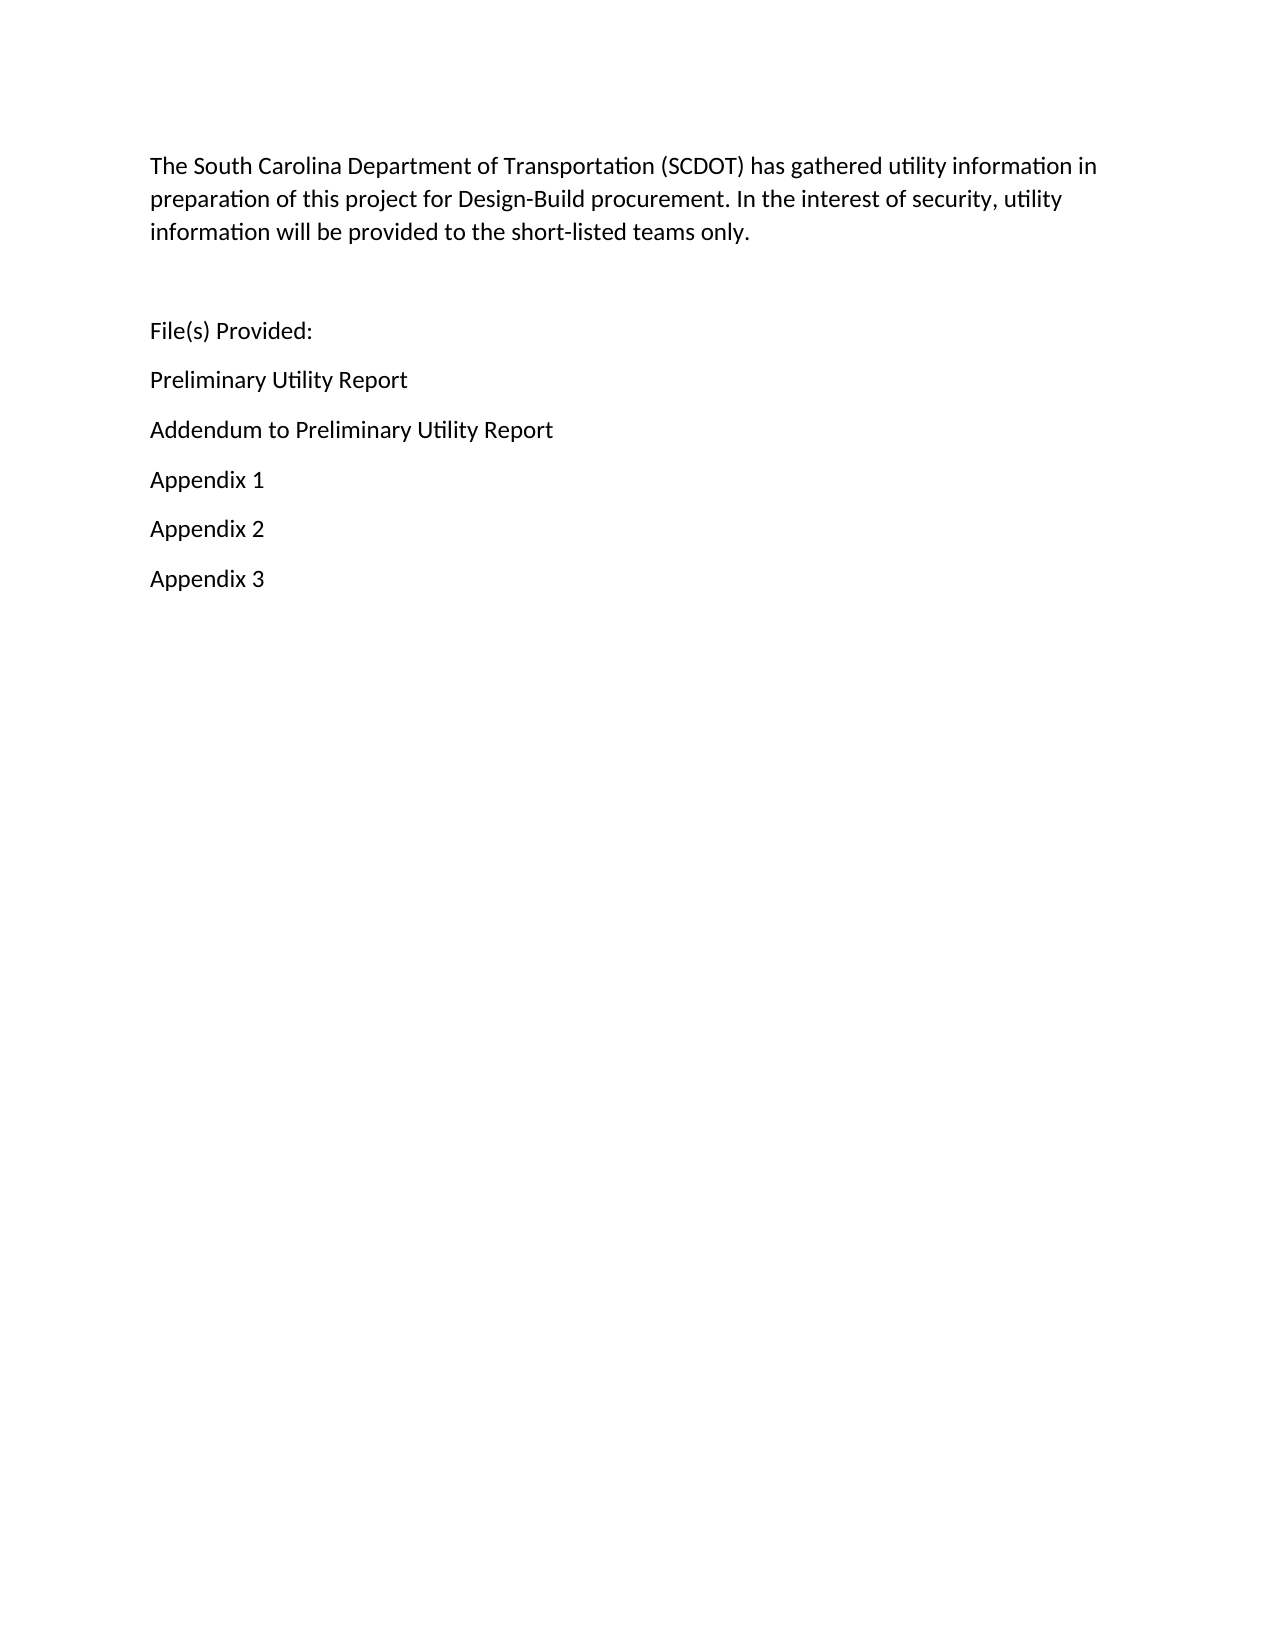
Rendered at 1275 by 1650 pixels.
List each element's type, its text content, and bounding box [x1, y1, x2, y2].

text Appendix 1 [150, 464, 1125, 494]
text Preliminary Utility Report [150, 364, 1125, 395]
text Appendix 2 [150, 513, 1125, 544]
text Addendum to Preliminary Utility Report [150, 414, 1125, 445]
text File(s) Provided: [150, 315, 1125, 346]
text The South Carolina Department of Transportation (SCDOT) has gathered utility information in preparation of this project for Design-Build procurement. In the interest of security, utility information will be provided to the short-listed teams only. [150, 150, 1125, 246]
text Appendix 3 [150, 563, 1125, 593]
